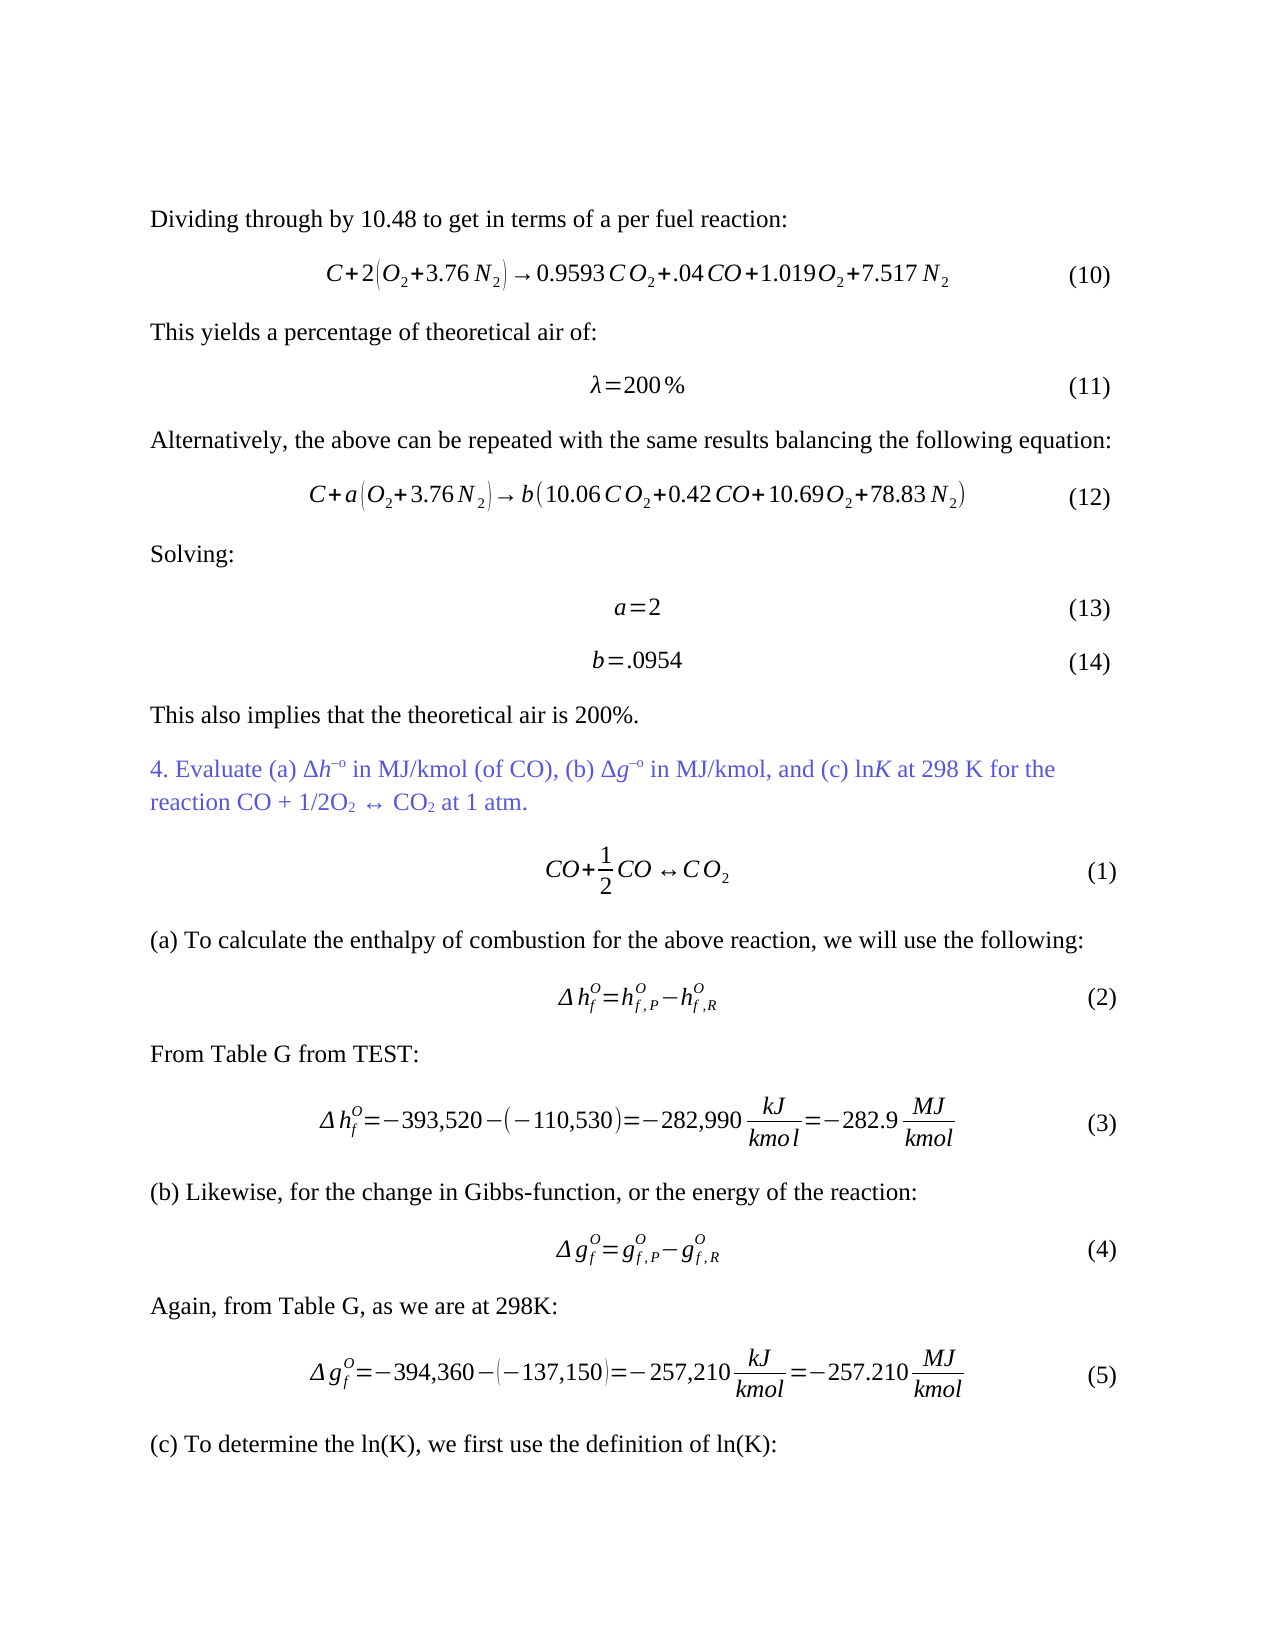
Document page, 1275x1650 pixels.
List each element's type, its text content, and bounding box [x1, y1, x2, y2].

text (5) [150, 1345, 1125, 1404]
text Alternatively, the above can be repeated with the same results balancing the following equation: [150, 425, 1125, 454]
text Dividing through by 10.48 to get in terms of a per fuel reaction: [150, 204, 1125, 233]
text This also implies that the theoretical air is 200%. [150, 700, 1125, 729]
text (1) [150, 841, 1125, 900]
text (c) To determine the ln(K), we first use the definition of ln(K): [150, 1429, 1125, 1457]
text (12) [150, 479, 1125, 514]
text (2) [150, 979, 1125, 1014]
text (3) [150, 1093, 1125, 1152]
text Solving: [150, 539, 1125, 568]
text (11) [150, 371, 1125, 400]
text Again, from Table G, as we are at 298K: [150, 1291, 1125, 1319]
text (4) [150, 1231, 1125, 1266]
text (14) [150, 647, 1125, 675]
text (b) Likewise, for the change in Gibbs-function, or the energy of the reaction: [150, 1177, 1125, 1206]
text (10) [150, 258, 1125, 292]
text This yields a percentage of theoretical air of: [150, 317, 1125, 346]
text (13) [150, 593, 1125, 621]
text 4. Evaluate (a) Δh–o in MJ/kmol (of CO), (b) Δg–o in MJ/kmol, and (c) lnK at 298 K for the reaction CO + 1/2O2 ↔ CO2 at 1 atm. [150, 754, 1125, 816]
text (a) To calculate the enthalpy of combustion for the above reaction, we will use the following: [150, 925, 1125, 954]
text From Table G from TEST: [150, 1039, 1125, 1068]
